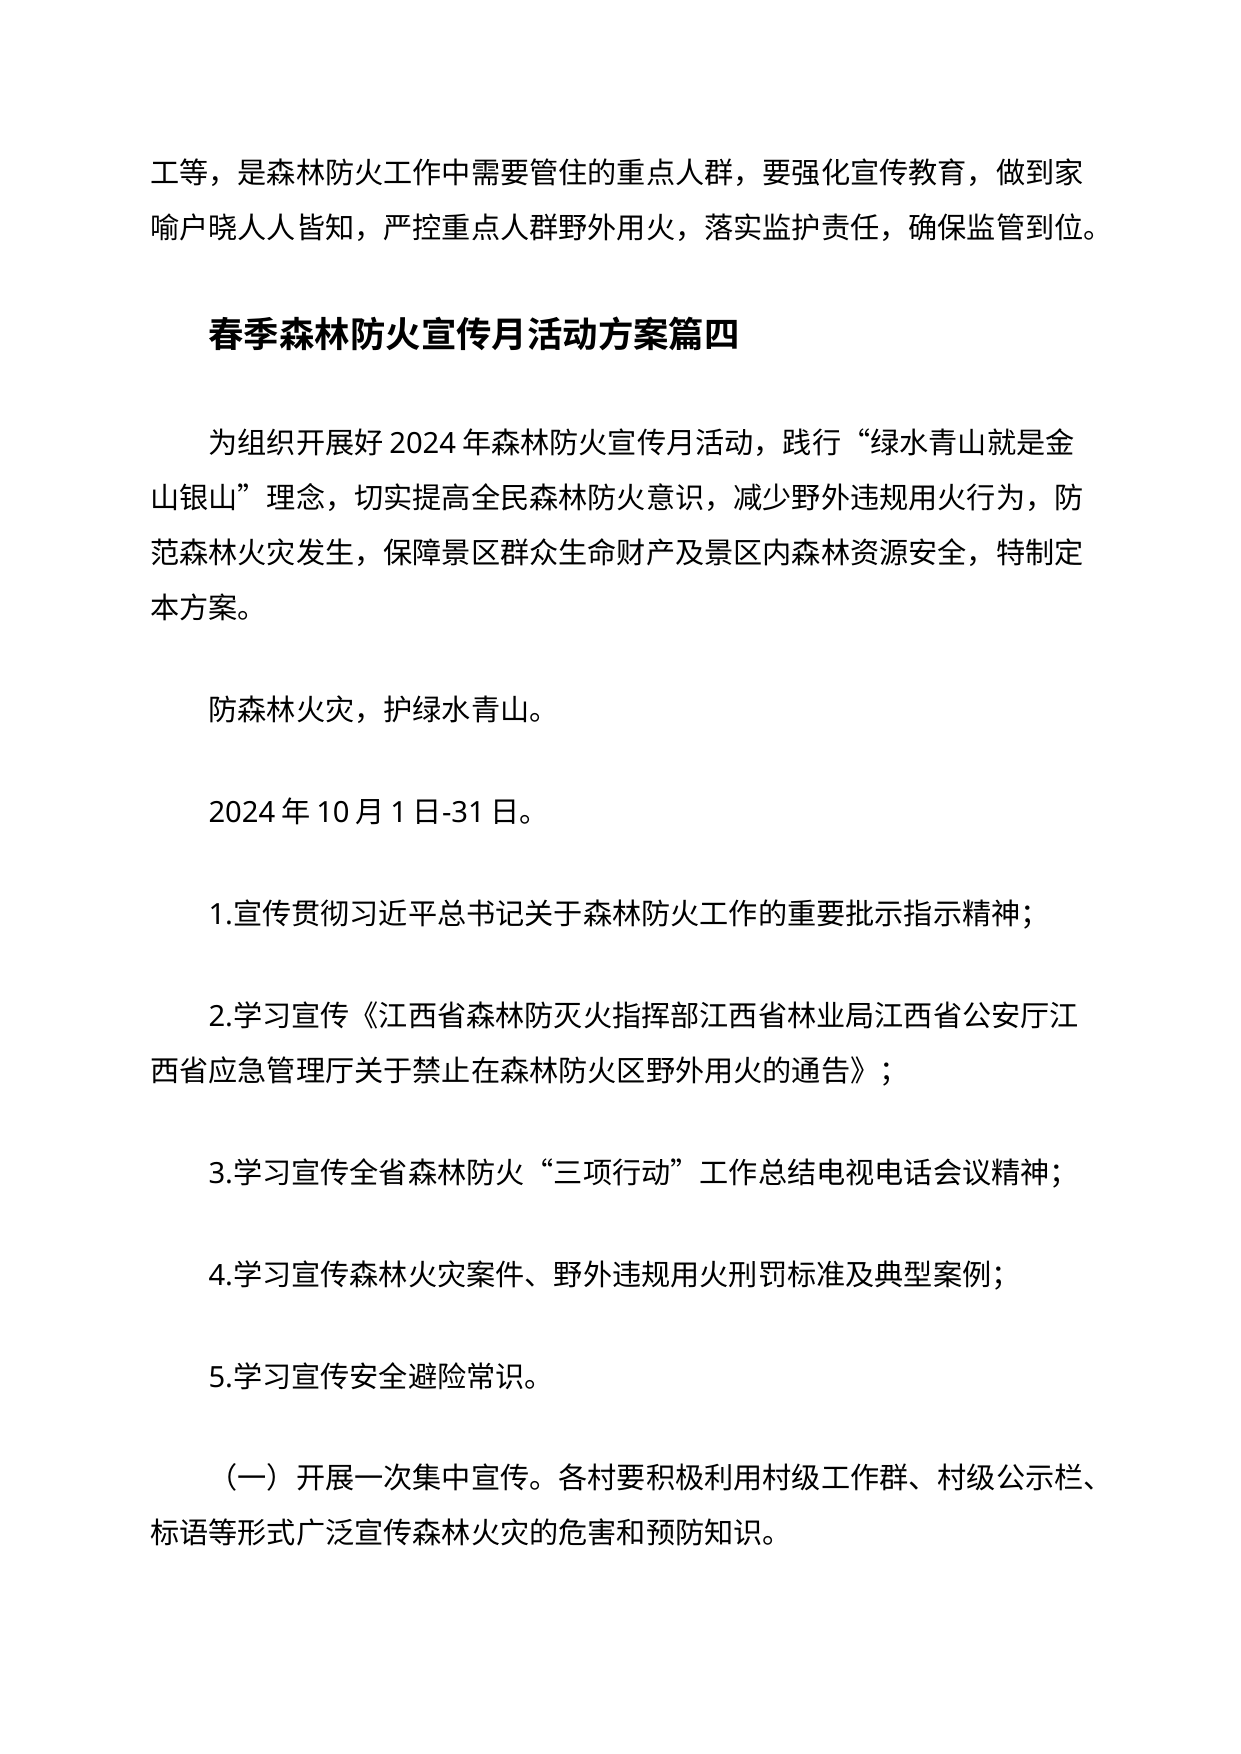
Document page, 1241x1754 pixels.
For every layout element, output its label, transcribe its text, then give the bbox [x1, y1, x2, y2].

text 为组织开展好2024年森林防火宣传月活动，践行“绿水青山就是金山银山”理念，切实提高全民森林防火意识，减少野外违规用火行为，防范森林火灾发生，保障景区群众生命财产及景区内森林资源安全，特制定本方案。 [150, 420, 1090, 627]
text 4.学习宣传森林火灾案件、野外违规用火刑罚标准及典型案例； [150, 1251, 1090, 1293]
text 2024年10月1日-31日。 [150, 788, 1090, 831]
text 3.学习宣传全省森林防火“三项行动”工作总结电视电话会议精神； [150, 1149, 1090, 1192]
text （一）开展一次集中宣传。各村要积极利用村级工作群、村级公示栏、标语等形式广泛宣传森林火灾的危害和预防知识。 [150, 1455, 1090, 1552]
text 2.学习宣传《江西省森林防灭火指挥部江西省林业局江西省公安厅江西省应急管理厅关于禁止在森林防火区野外用火的通告》； [150, 992, 1090, 1090]
text 5.学习宣传安全避险常识。 [150, 1353, 1090, 1396]
text 1.宣传贯彻习近平总书记关于森林防火工作的重要批示指示精神； [150, 890, 1090, 933]
text 防森林火灾，护绿水青山。 [150, 687, 1090, 729]
text 春季森林防火宣传月活动方案篇四 [150, 307, 1090, 358]
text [150, 150, 1090, 247]
